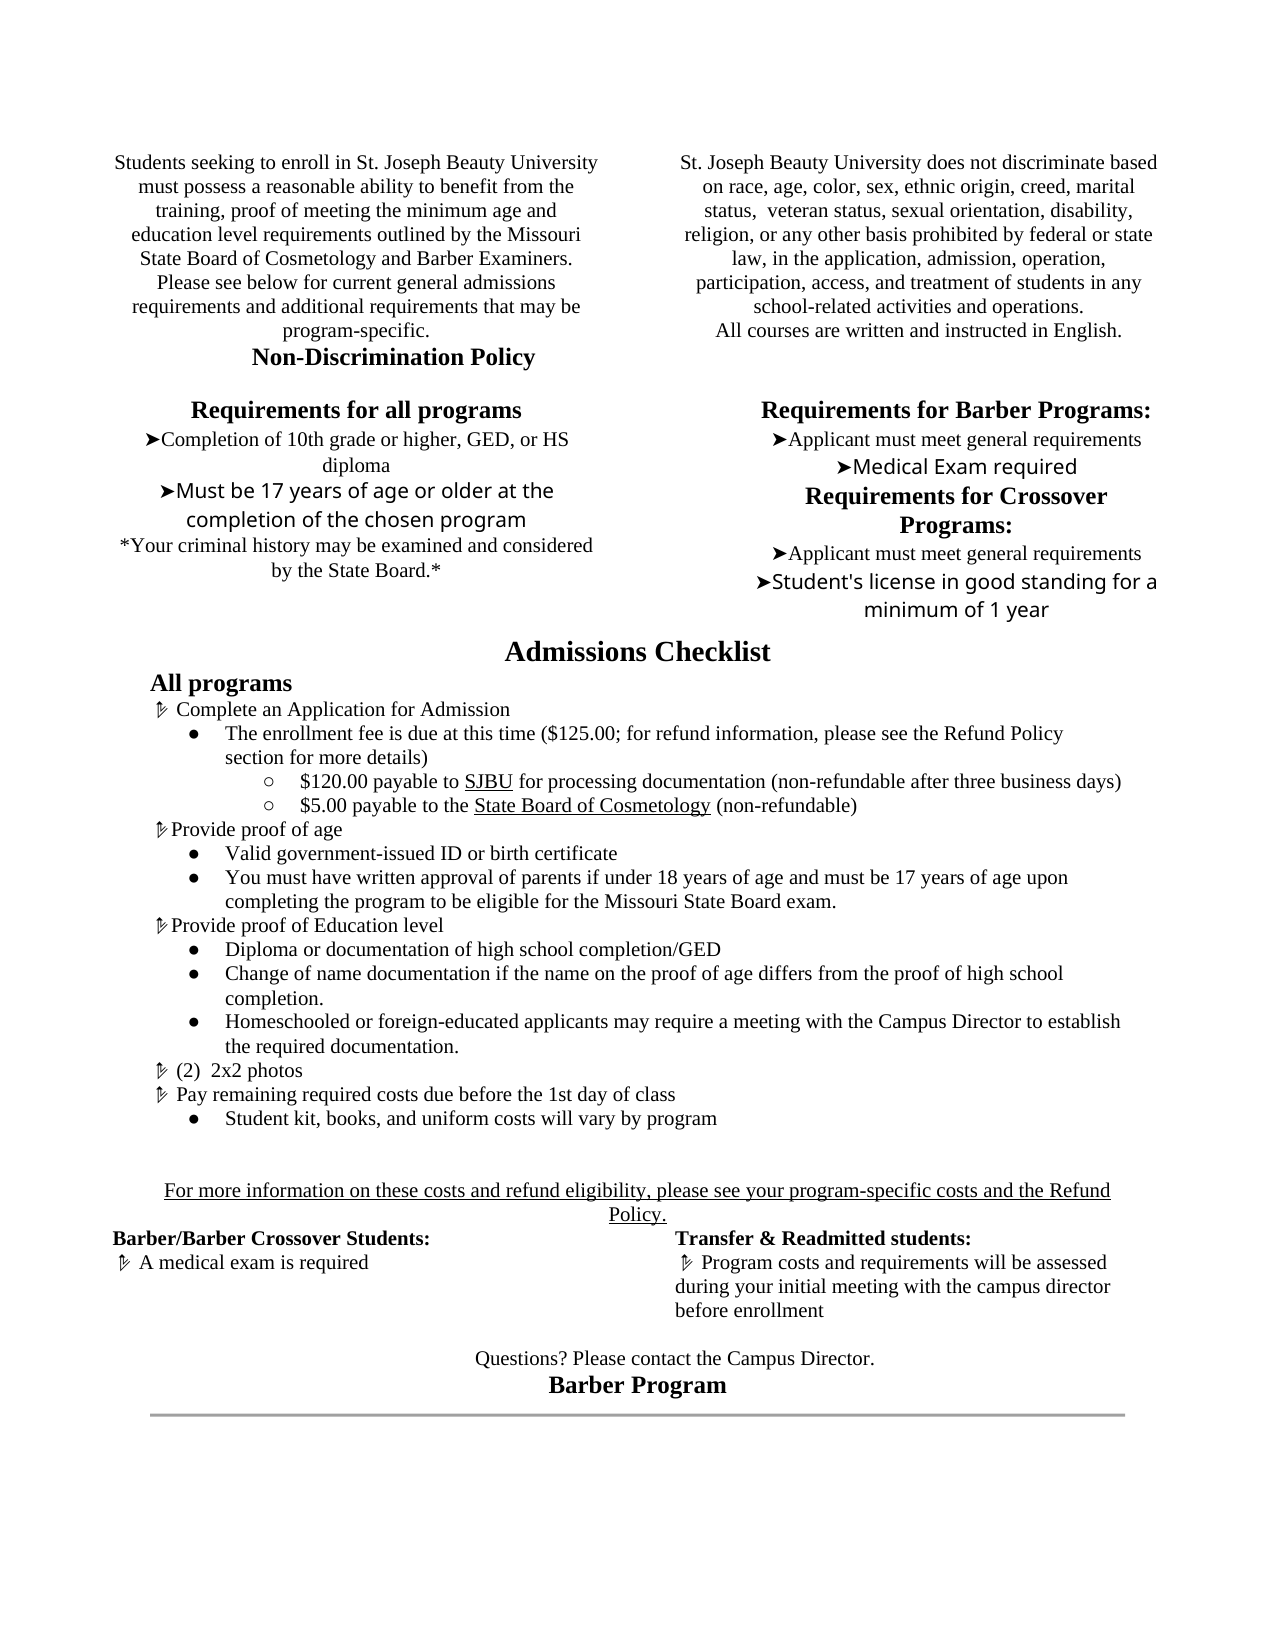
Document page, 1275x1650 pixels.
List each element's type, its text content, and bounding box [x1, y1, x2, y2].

list Diploma or documentation of high school completion/GED [187, 937, 1125, 961]
text Admissions Checklist [150, 634, 1125, 668]
text Requirements for all programs [112, 395, 600, 424]
text All courses are written and instructed in English. [675, 318, 1162, 342]
text Applicant must meet general requirements [750, 424, 1162, 452]
text Completion of 10th grade or higher, GED, or HS diploma [112, 424, 600, 477]
list $5.00 payable to the State Board of Cosmetology (non-refundable) [262, 793, 1125, 817]
text All programs [150, 668, 1125, 697]
text St. Joseph Beauty University does not discriminate based on race, age, color, sex, ethnic origin, creed, marital status, veteran status, sexual orientation, disability, religion, or any other basis prohibited by federal or state law, in the application, admission, operation, participation, access, and treatment of students in any school-related activities and operations. [675, 150, 1162, 318]
text Barber Program [150, 1370, 1125, 1399]
text 𝥁Provide proof of Education level [150, 913, 1125, 937]
text 𝥁Provide proof of age [150, 817, 1125, 841]
text Requirements for Crossover Programs: [750, 481, 1162, 538]
text Applicant must meet general requirements [750, 538, 1162, 567]
list $120.00 payable to SJBU for processing documentation (non-refundable after three business days) [262, 769, 1125, 793]
list Change of name documentation if the name on the proof of age differs from the proof of high school completion. [187, 961, 1125, 1009]
text Requirements for Barber Programs: [750, 395, 1162, 424]
list Homeschooled or foreign-educated applicants may require a meeting with the Campus Director to establish the required documentation. [187, 1009, 1125, 1058]
text 𝥁 Complete an Application for Admission [150, 697, 1125, 721]
text 𝥁 A medical exam is required [112, 1250, 600, 1274]
text 𝥁 Program costs and requirements will be assessed during your initial meeting with the campus director before enrollment [675, 1250, 1162, 1322]
text Students seeking to enroll in St. Joseph Beauty University must possess a reasonable ability to benefit from the training, proof of meeting the minimum age and education level requirements outlined by the Missouri State Board of Cosmetology and Barber Examiners. Please see below for current general admissions requirements and additional requirements that may be program-specific. [112, 150, 600, 342]
text Non-Discrimination Policy [150, 342, 637, 371]
text *Your criminal history may be examined and considered by the State Board.* [112, 533, 600, 582]
list You must have written approval of parents if under 18 years of age and must be 17 years of age upon completing the program to be eligible for the Missouri State Board exam. [187, 865, 1125, 913]
list Valid government-issued ID or birth certificate [187, 841, 1125, 865]
text Questions? Please contact the Campus Director. [150, 1346, 1200, 1370]
text Transfer & Readmitted students: [675, 1226, 1162, 1250]
text Barber/Barber Crossover Students: [112, 1226, 600, 1250]
text 𝥁 (2) 2x2 photos [150, 1058, 1125, 1082]
list The enrollment fee is due at this time ($125.00; for refund information, please see the Refund Policy section for more details) [187, 721, 1125, 769]
text 𝥁 Pay remaining required costs due before the 1st day of class [150, 1082, 1125, 1106]
text For more information on these costs and refund eligibility, please see your program-specific costs and the Refund Policy. [150, 1178, 1125, 1226]
list Student kit, books, and uniform costs will vary by program [187, 1106, 1125, 1130]
